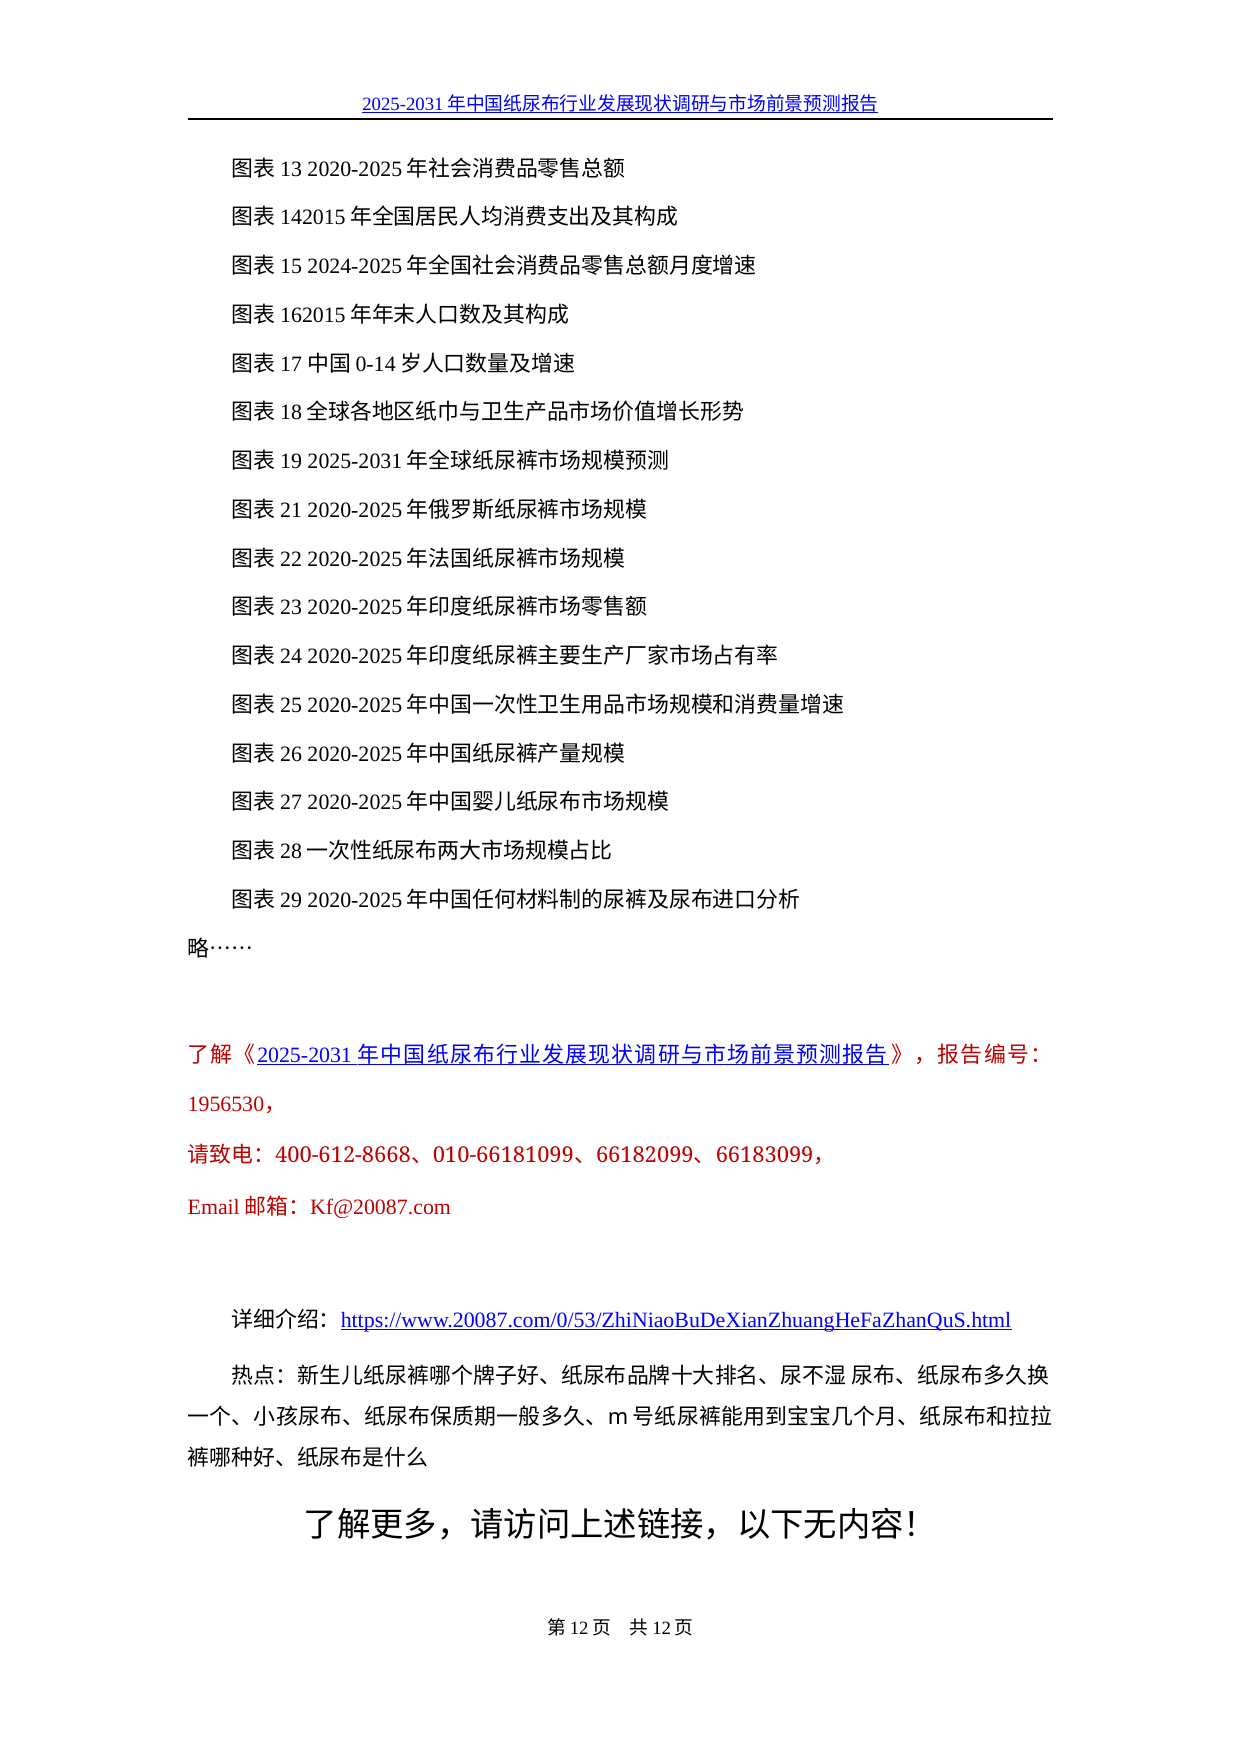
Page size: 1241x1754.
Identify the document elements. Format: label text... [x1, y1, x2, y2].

text Email邮箱：Kf@20087.com [187, 1188, 1053, 1221]
text 请致电：400-612-8668、010-66181099、66182099、66183099， [187, 1137, 1053, 1169]
title 了解更多，请访问上述链接，以下无内容！ [187, 1489, 1053, 1554]
text 了解《2025-2031年中国纸尿布行业发展现状调研与市场前景预测报告》，报告编号：1956530， [187, 1037, 1053, 1118]
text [187, 150, 1053, 963]
text 详细介绍：https://www.20087.com/0/53/ZhiNiaoBuDeXianZhuangHeFaZhanQuS.html [187, 1301, 1053, 1334]
text 热点：新生儿纸尿裤哪个牌子好、纸尿布品牌十大排名、尿不湿 尿布、纸尿布多久换一个、小孩尿布、纸尿布保质期一般多久、m号纸尿裤能用到宝宝几个月、纸尿布和拉拉裤哪种好、纸尿布是什么 [187, 1358, 1053, 1472]
